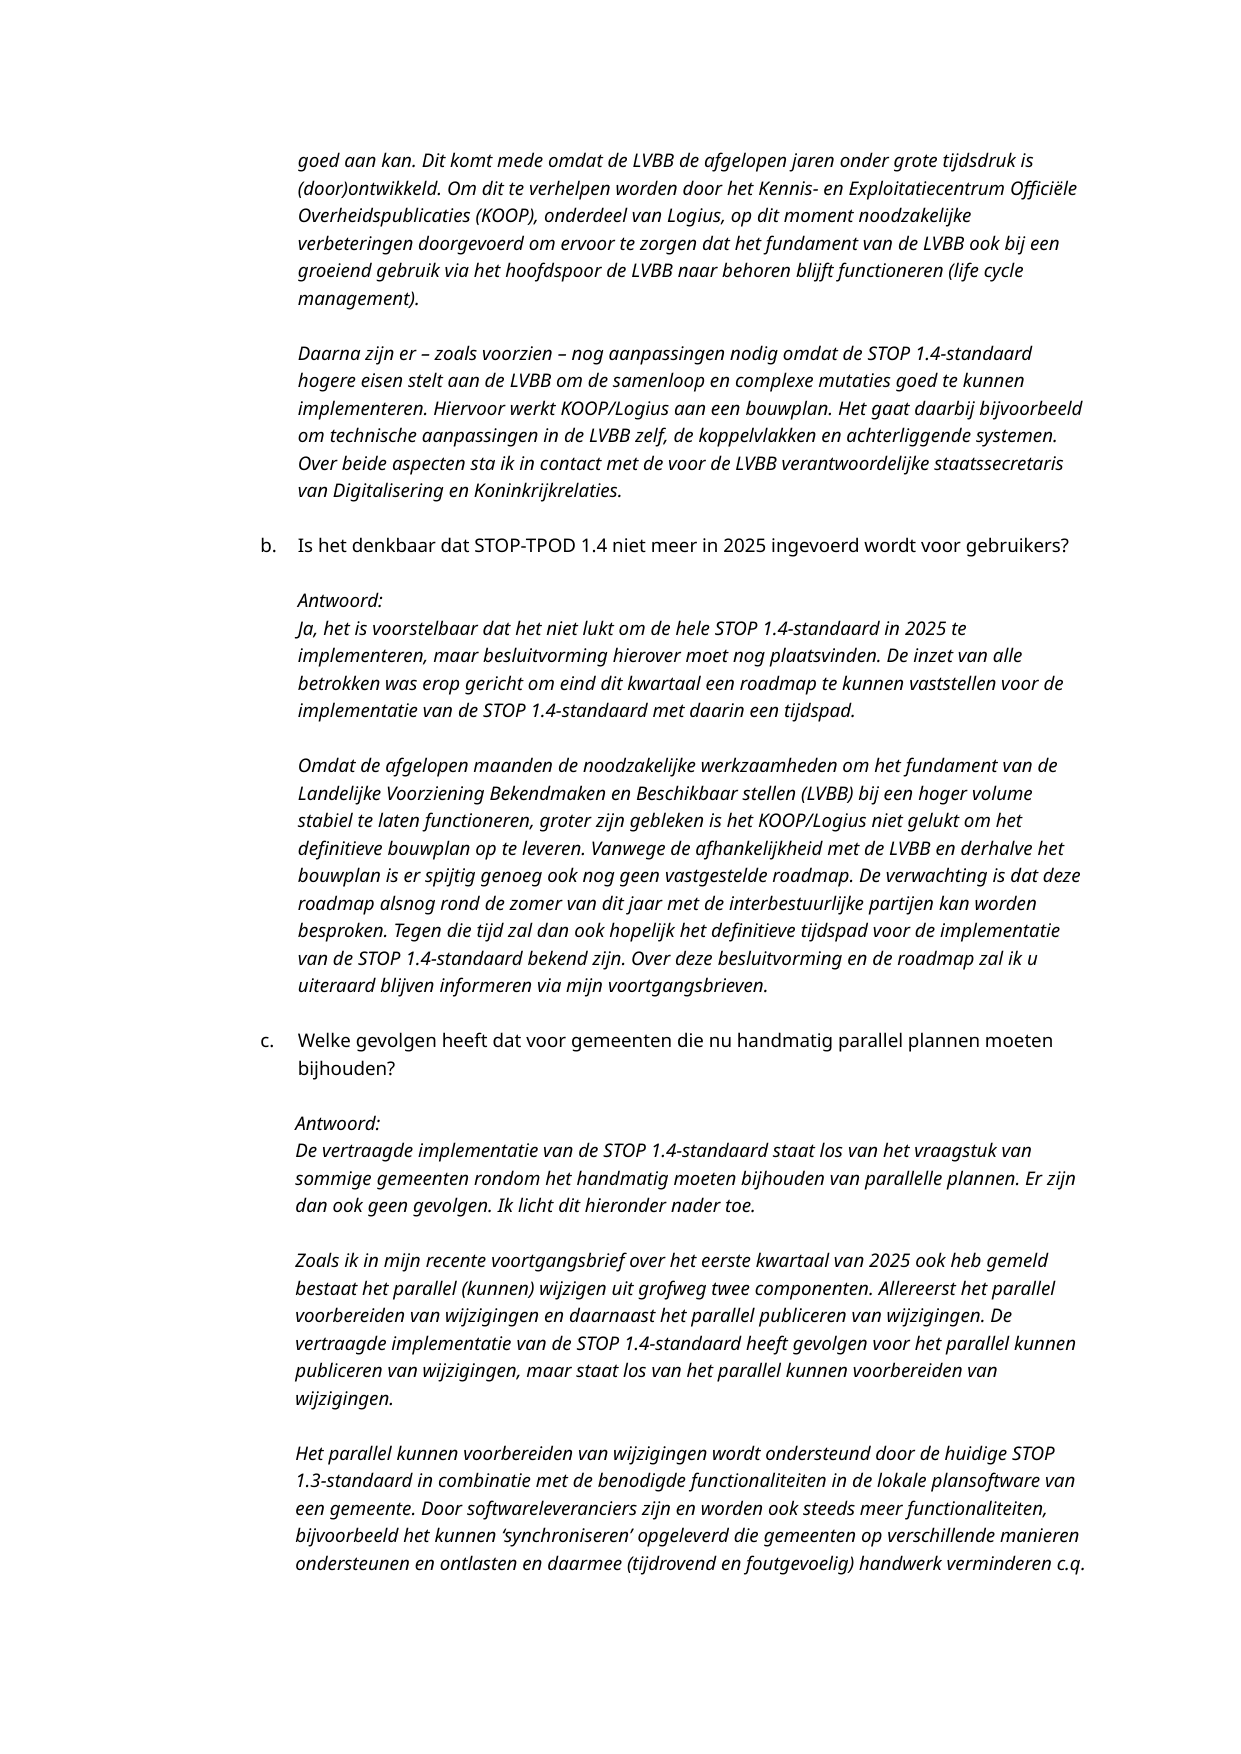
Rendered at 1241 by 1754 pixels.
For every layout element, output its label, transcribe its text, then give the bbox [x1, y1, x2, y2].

list Welke gevolgen heeft dat voor gemeenten die nu handmatig parallel plannen moeten bijhouden? [260, 1028, 1093, 1081]
list Is het denkbaar dat STOP-TPOD 1.4 niet meer in 2025 ingevoerd wordt voor gebruikers? [260, 533, 1093, 558]
list Antwoord: [225, 588, 1093, 613]
list Antwoord: [223, 1110, 1093, 1136]
list Omdat de afgelopen maanden de noodzakelijke werkzaamheden om het fundament van de Landelijke Voorziening Bekendmaken en Beschikbaar stellen (LVBB) bij een hoger volume stabiel te laten functioneren, groter zijn gebleken is het KOOP/Logius niet gelukt om het definitieve bouwplan op te leveren. Vanwege de afhankelijkheid met de LVBB en derhalve het bouwplan is er spijtig genoeg ook nog geen vastgestelde roadmap. De verwachting is dat deze roadmap alsnog rond de zomer van dit jaar met de interbestuurlijke partijen kan worden besproken. Tegen die tijd zal dan ook hopelijk het definitieve tijdspad voor de implementatie van de STOP 1.4-standaard bekend zijn. Over deze besluitvorming en de roadmap zal ik u uiteraard blijven informeren via mijn voortgangsbrieven. [298, 753, 1093, 998]
list Zoals ik in mijn recente voortgangsbrief over het eerste kwartaal van 2025 ook heb gemeld bestaat het parallel (kunnen) wijzigen uit grofweg twee componenten. Allereerst het parallel voorbereiden van wijzigingen en daarnaast het parallel publiceren van wijzigingen. De vertraagde implementatie van de STOP 1.4-standaard heeft gevolgen voor het parallel kunnen publiceren van wijzigingen, maar staat los van het parallel kunnen voorbereiden van wijzigingen. [295, 1248, 1093, 1411]
list Ja, het is voorstelbaar dat het niet lukt om de hele STOP 1.4-standaard in 2025 te implementeren, maar besluitvorming hierover moet nog plaatsvinden. De inzet van alle betrokken was erop gericht om eind dit kwartaal een roadmap te kunnen vaststellen voor de implementatie van de STOP 1.4-standaard met daarin een tijdspad. [298, 615, 1093, 723]
list Daarna zijn er – zoals voorzien – nog aanpassingen nodig omdat de STOP 1.4-standaard hogere eisen stelt aan de LVBB om de samenloop en complexe mutaties goed te kunnen implementeren. Hiervoor werkt KOOP/Logius aan een bouwplan. Het gaat daarbij bijvoorbeeld om technische aanpassingen in de LVBB zelf, de koppelvlakken en achterliggende systemen. Over beide aspecten sta ik in contact met de voor de LVBB verantwoordelijke staatssecretaris van Digitalisering en Koninkrijkrelaties. [298, 340, 1093, 503]
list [298, 148, 1093, 311]
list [295, 1440, 1093, 1576]
list De vertraagde implementatie van de STOP 1.4-standaard staat los van het vraagstuk van sommige gemeenten rondom het handmatig moeten bijhouden van parallelle plannen. Er zijn dan ook geen gevolgen. Ik licht dit hieronder nader toe. [295, 1138, 1093, 1218]
